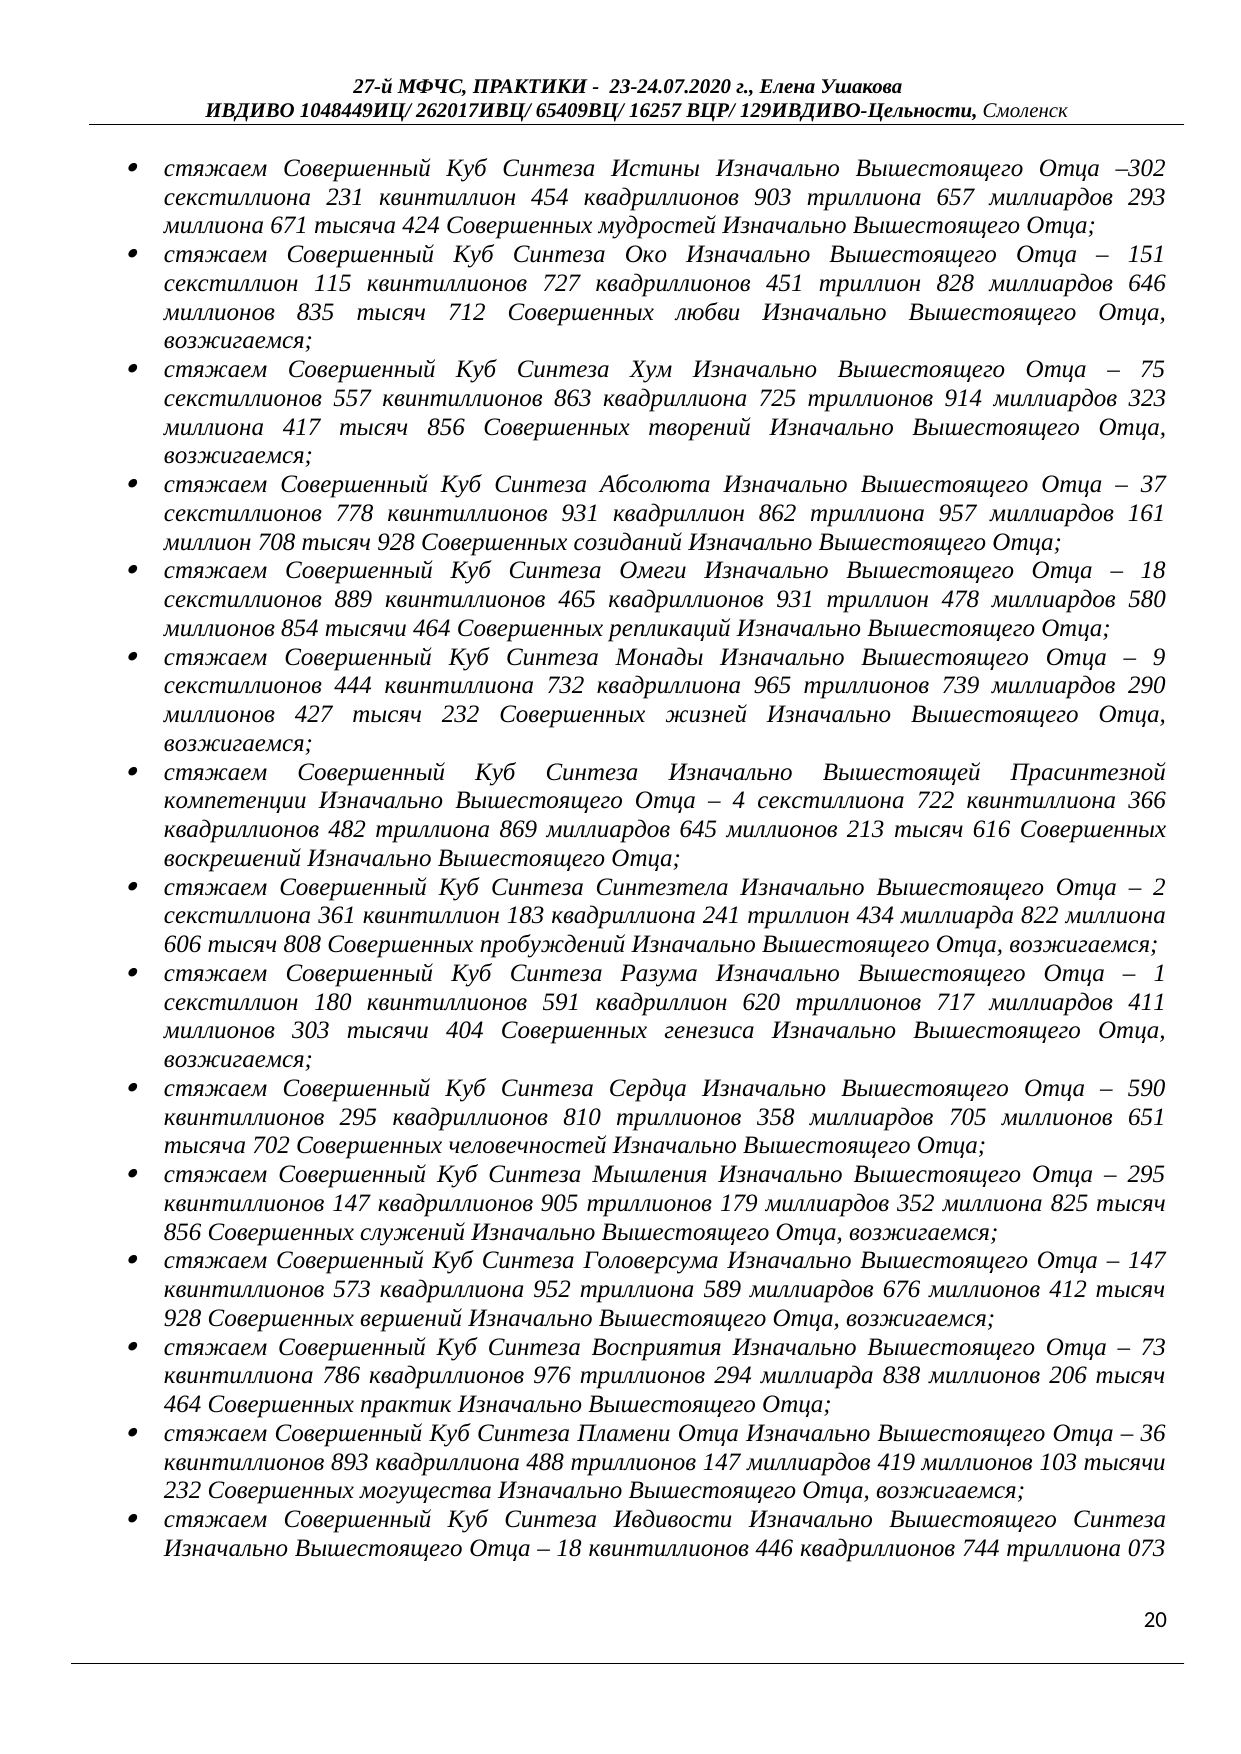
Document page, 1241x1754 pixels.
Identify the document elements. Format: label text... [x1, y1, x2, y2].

list стяжаем Совершенный Куб Синтеза Мышления Изначально Вышестоящего Отца – 295 квинтиллионов 147 квадриллионов 905 триллионов 179 миллиардов 352 миллиона 825 тысяч 856 Совершенных служений Изначально Вышестоящего Отца, возжигаемся; [126, 1159, 1167, 1246]
list стяжаем Совершенный Куб Синтеза Восприятия Изначально Вышестоящего Отца – 73 квинтиллиона 786 квадриллионов 976 триллионов 294 миллиарда 838 миллионов 206 тысяч 464 Совершенных практик Изначально Вышестоящего Отца; [126, 1332, 1167, 1418]
list стяжаем Совершенный Куб Синтеза Разума Изначально Вышестоящего Отца – 1 секстиллион 180 квинтиллионов 591 квадриллион 620 триллионов 717 миллиардов 411 миллионов 303 тысячи 404 Совершенных генезиса Изначально Вышестоящего Отца, возжигаемся; [126, 958, 1167, 1073]
list стяжаем Совершенный Куб Синтеза Синтезтела Изначально Вышестоящего Отца – 2 секстиллиона 361 квинтиллион 183 квадриллиона 241 триллион 434 миллиарда 822 миллиона 606 тысяч 808 Совершенных пробуждений Изначально Вышестоящего Отца, возжигаемся; [126, 872, 1167, 958]
list стяжаем Совершенный Куб Синтеза Изначально Вышестоящей Прасинтезной компетенции Изначально Вышестоящего Отца – 4 секстиллиона 722 квинтиллиона 366 квадриллионов 482 триллиона 869 миллиардов 645 миллионов 213 тысяч 616 Совершенных воскрешений Изначально Вышестоящего Отца; [126, 757, 1167, 872]
list стяжаем Совершенный Куб Синтеза Абсолюта Изначально Вышестоящего Отца – 37 секстиллионов 778 квинтиллионов 931 квадриллион 862 триллиона 957 миллиардов 161 миллион 708 тысяч 928 Совершенных созиданий Изначально Вышестоящего Отца; [126, 469, 1167, 556]
list стяжаем Совершенный Куб Синтеза Истины Изначально Вышестоящего Отца –302 секстиллиона 231 квинтиллион 454 квадриллионов 903 триллиона 657 миллиардов 293 миллиона 671 тысяча 424 Совершенных мудростей Изначально Вышестоящего Отца; [126, 153, 1167, 239]
list стяжаем Совершенный Куб Синтеза Головерсума Изначально Вышестоящего Отца – 147 квинтиллионов 573 квадриллиона 952 триллиона 589 миллиардов 676 миллионов 412 тысяч 928 Совершенных вершений Изначально Вышестоящего Отца, возжигаемся; [126, 1246, 1167, 1332]
list стяжаем Совершенный Куб Синтеза Сердца Изначально Вышестоящего Отца – 590 квинтиллионов 295 квадриллионов 810 триллионов 358 миллиардов 705 миллионов 651 тысяча 702 Совершенных человечностей Изначально Вышестоящего Отца; [126, 1073, 1167, 1159]
list стяжаем Совершенный Куб Синтеза Пламени Отца Изначально Вышестоящего Отца – 36 квинтиллионов 893 квадриллиона 488 триллионов 147 миллиардов 419 миллионов 103 тысячи 232 Совершенных могущества Изначально Вышестоящего Отца, возжигаемся; [126, 1418, 1167, 1504]
list стяжаем Совершенный Куб Синтеза Омеги Изначально Вышестоящего Отца – 18 секстиллионов 889 квинтиллионов 465 квадриллионов 931 триллион 478 миллиардов 580 миллионов 854 тысячи 464 Совершенных репликаций Изначально Вышестоящего Отца; [126, 556, 1167, 642]
list стяжаем Совершенный Куб Синтеза Око Изначально Вышестоящего Отца – 151 секстиллион 115 квинтиллионов 727 квадриллионов 451 триллион 828 миллиардов 646 миллионов 835 тысяч 712 Совершенных любви Изначально Вышестоящего Отца, возжигаемся; [126, 239, 1167, 354]
list стяжаем Совершенный Куб Синтеза Монады Изначально Вышестоящего Отца – 9 секстиллионов 444 квинтиллиона 732 квадриллиона 965 триллионов 739 миллиардов 290 миллионов 427 тысяч 232 Совершенных жизней Изначально Вышестоящего Отца, возжигаемся; [126, 642, 1167, 757]
list стяжаем Совершенный Куб Синтеза Хум Изначально Вышестоящего Отца – 75 секстиллионов 557 квинтиллионов 863 квадриллиона 725 триллионов 914 миллиардов 323 миллиона 417 тысяч 856 Совершенных творений Изначально Вышестоящего Отца, возжигаемся; [126, 354, 1167, 469]
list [126, 1504, 1167, 1562]
